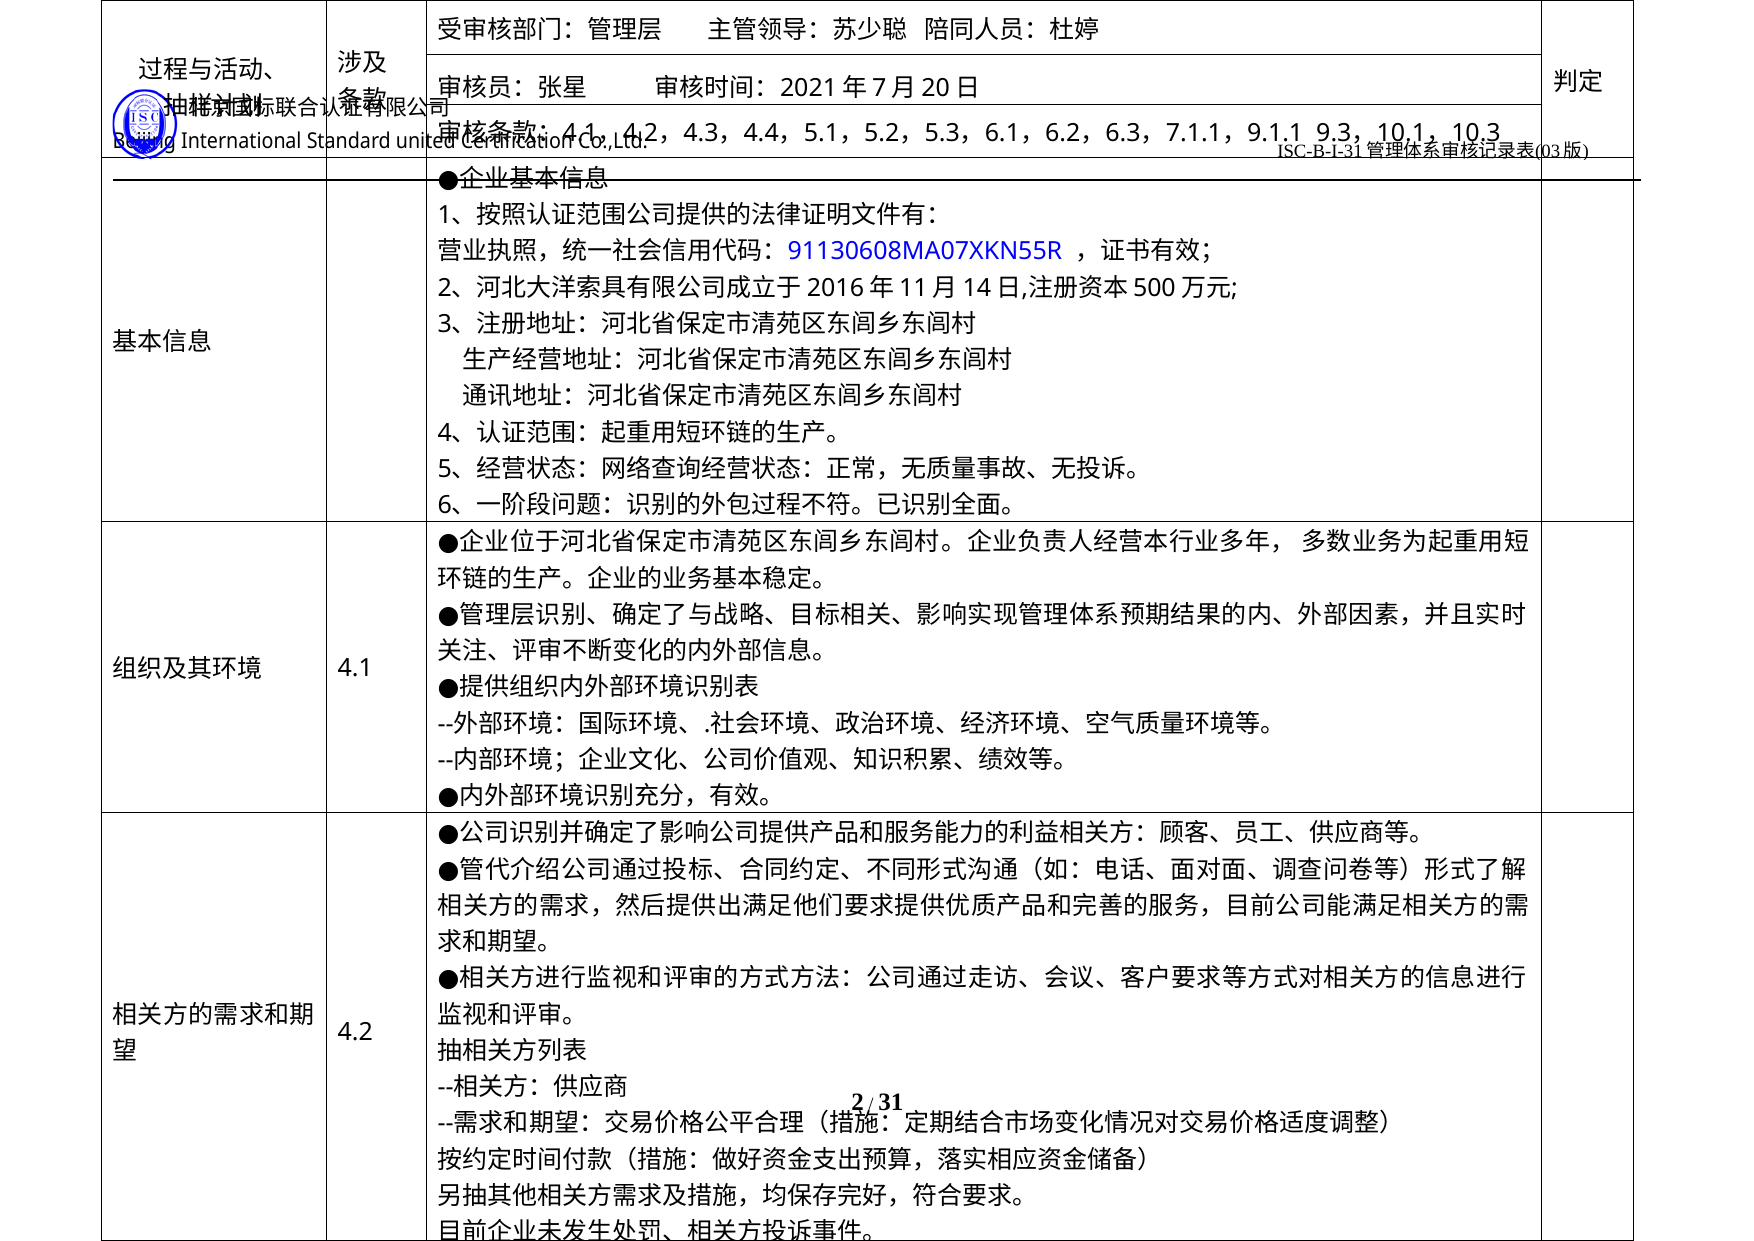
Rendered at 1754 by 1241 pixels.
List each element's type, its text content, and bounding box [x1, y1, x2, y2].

table_cell [1542, 522, 1633, 812]
table_cell 组织及其环境 [102, 522, 326, 812]
table_cell ●公司识别并确定了影响公司提供产品和服务能力的利益相关方：顾客、员工、供应商等。 ●管代介绍公司通过投标、合同约定、不同形式沟通（如：电话、面对面、调查问卷等）形式了解相关方的需求，然后提供出满足他们要求提供优质产品和完善的服务，目前公司能满足相关方的需求和期望。 ●相关方进行监视和评审的方式方法：公司通过走访、会议、客户要求等方式对相关方的信息进行监视和评审。 抽相关方列表 --相关方：供应商 --需求和期望：交易价格公平合理（措施：定期结合市场变化情况对交易价格适度调整） 按约定时间付款（措施：做好资金支出预算，落实相应资金储备） 另抽其他相关方需求及措施，均保存完好，符合要求。 目前企业未发生处罚、相关方投诉事件。 [427, 813, 1541, 1240]
table_cell ●企业位于河北省保定市清苑区东闾乡东闾村。企业负责人经营本行业多年， 多数业务为起重用短环链的生产。企业的业务基本稳定。 ●管理层识别、确定了与战略、目标相关、影响实现管理体系预期结果的内、外部因素，并且实时关注、评审不断变化的内外部信息。 ●提供组织内外部环境识别表 --外部环境：国际环境、.社会环境、政治环境、经济环境、空气质量环境等。 --内部环境；企业文化、公司价值观、知识积累、绩效等。 ●内外部环境识别充分，有效。 [427, 522, 1541, 812]
table_cell [1542, 158, 1633, 521]
table_cell [1542, 813, 1633, 1240]
table_cell 审核条款：4.1，4.2，4.3，4.4，5.1，5.2，5.3，6.1，6.2，6.3，7.1.1，9.1.1 9.3，10.1，10.3 [427, 105, 1541, 157]
table_header 受审核部门：管理层 主管领导：苏少聪 陪同人员：杜婷 [427, 1, 1541, 54]
table_header 判定 [1542, 1, 1633, 157]
table_header 涉及 条款 [327, 1, 426, 157]
table_cell 审核员：张星 审核时间：2021年7月20日 [427, 55, 1541, 103]
table_cell 4.2 [327, 813, 426, 1240]
table_cell 基本信息 [102, 158, 326, 521]
table_cell ●企业基本信息 1、按照认证范围公司提供的法律证明文件有： 营业执照，统一社会信用代码：91130608MA07XKN55R ，证书有效； 河北大洋索具有限公司成立于2016年11月14日,注册资本500万元; 注册地址：河北省保定市清苑区东闾乡东闾村 生产经营地址：河北省保定市清苑区东闾乡东闾村 通讯地址：河北省保定市清苑区东闾乡东闾村 4、认证范围：起重用短环链的生产。 5、经营状态：网络查询经营状态：正常，无质量事故、无投诉。 6、一阶段问题：识别的外包过程不符。已识别全面。 [427, 158, 1541, 521]
table_cell [327, 158, 426, 521]
table_cell 4.1 [327, 522, 426, 812]
table_cell 相关方的需求和期望 [102, 813, 326, 1240]
table_header 过程与活动、 抽样计划 [102, 1, 326, 157]
